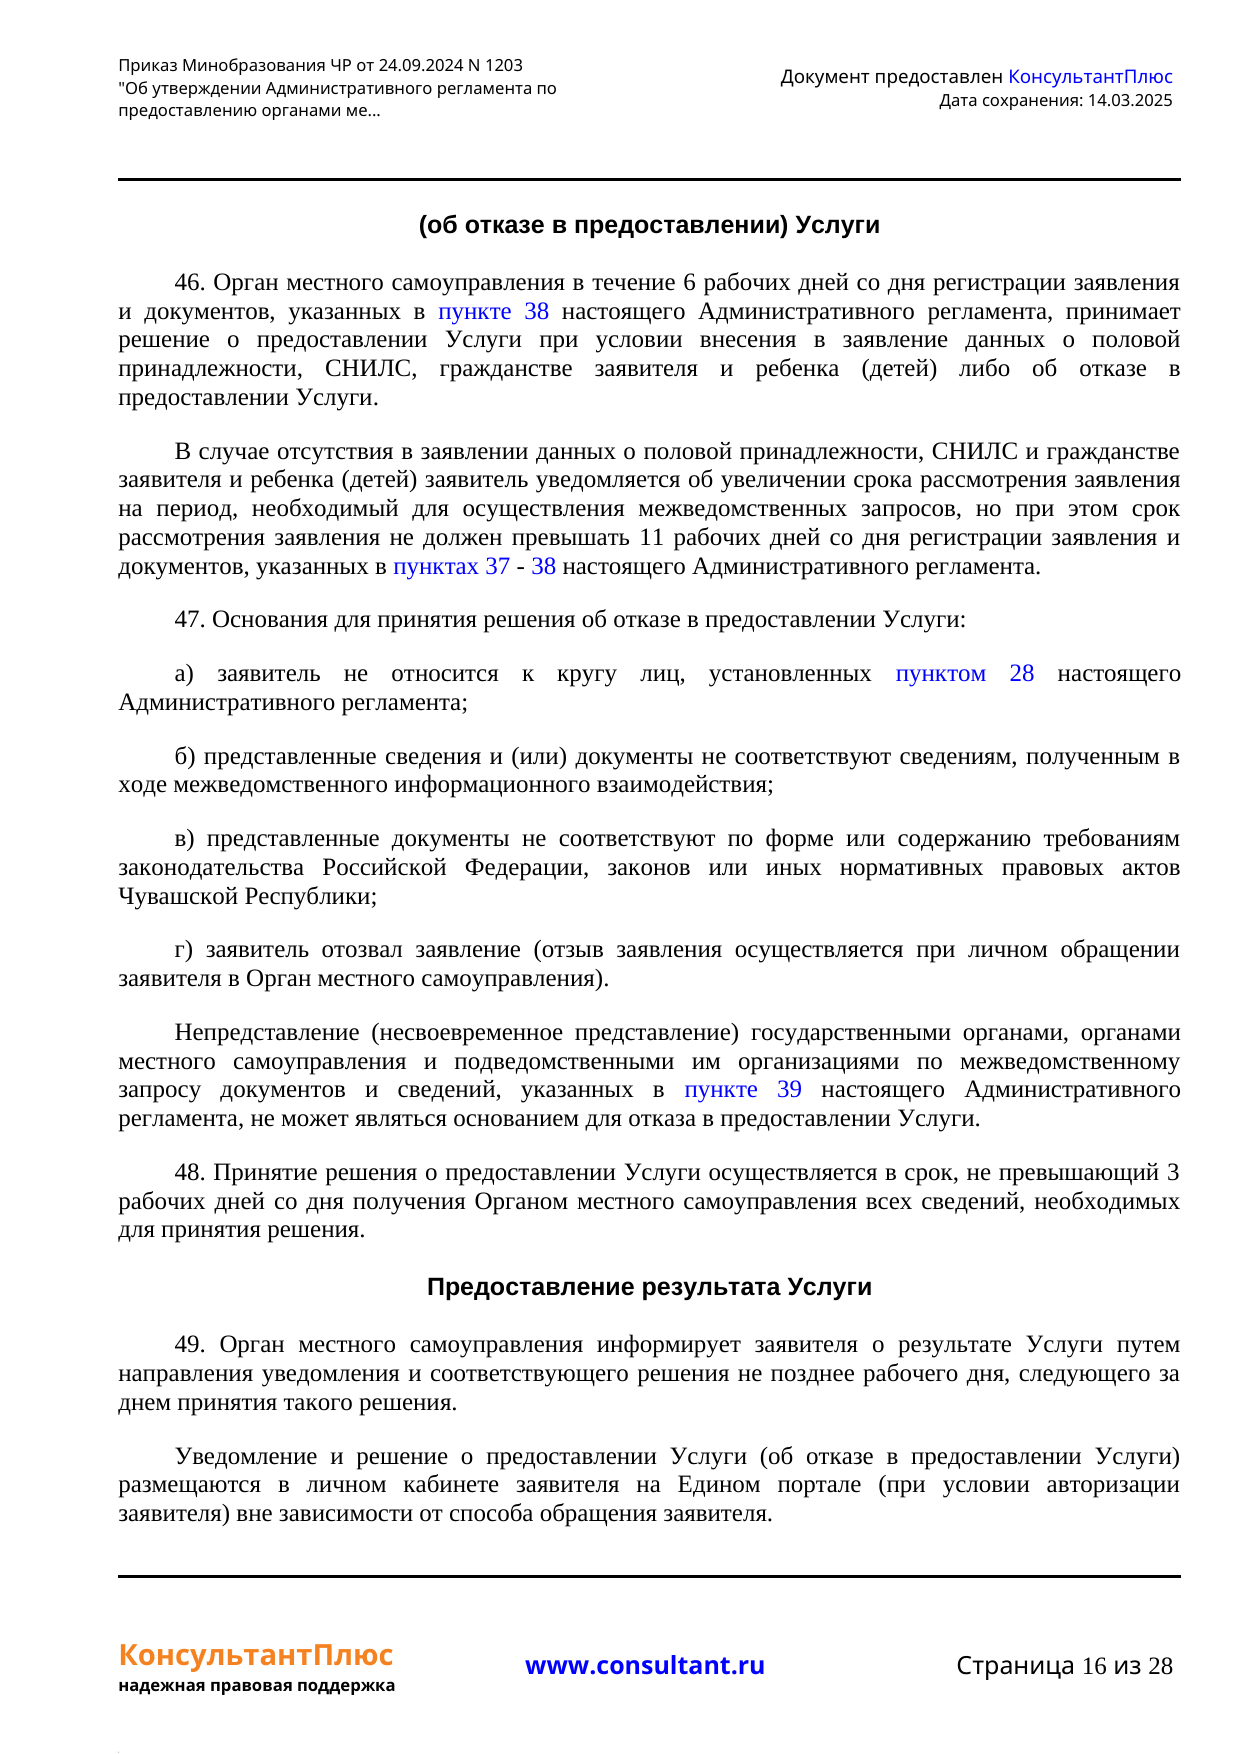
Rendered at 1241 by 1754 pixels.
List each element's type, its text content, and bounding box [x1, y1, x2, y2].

text в) представленные документы не соответствуют по форме или содержанию требованиям законодательства Российской Федерации, законов или иных нормативных правовых актов Чувашской Республики; [118, 823, 1181, 909]
text а) заявитель не относится к кругу лиц, установленных пунктом 28 настоящего Административного регламента; [118, 658, 1181, 716]
text Уведомление и решение о предоставлении Услуги (об отказе в предоставлении Услуги) размещаются в личном кабинете заявителя на Едином портале (при условии авторизации заявителя) вне зависимости от способа обращения заявителя. [118, 1441, 1181, 1527]
title (об отказе в предоставлении) Услуги [118, 209, 1181, 238]
text 49. Орган местного самоуправления информирует заявителя о результате Услуги путем направления уведомления и соответствующего решения не позднее рабочего дня, следующего за днем принятия такого решения. [118, 1329, 1181, 1416]
text Непредставление (несвоевременное представление) государственными органами, органами местного самоуправления и подведомственными им организациями по межведомственному запросу документов и сведений, указанных в пункте 39 настоящего Административного регламента, не может являться основанием для отказа в предоставлении Услуги. [118, 1017, 1181, 1132]
text 48. Принятие решения о предоставлении Услуги осуществляется в срок, не превышающий 3 рабочих дней со дня получения Органом местного самоуправления всех сведений, необходимых для принятия решения. [118, 1157, 1181, 1243]
text 47. Основания для принятия решения об отказе в предоставлении Услуги: [118, 604, 1181, 633]
text б) представленные сведения и (или) документы не соответствуют сведениям, полученным в ходе межведомственного информационного взаимодействия; [118, 741, 1181, 798]
text 46. Орган местного самоуправления в течение 6 рабочих дней со дня регистрации заявления и документов, указанных в пункте 38 настоящего Административного регламента, принимает решение о предоставлении Услуги при условии внесения в заявление данных о половой принадлежности, СНИЛС, гражданстве заявителя и ребенка (детей) либо об отказе в предоставлении Услуги. [118, 267, 1181, 411]
text г) заявитель отозвал заявление (отзыв заявления осуществляется при личном обращении заявителя в Орган местного самоуправления). [118, 934, 1181, 992]
text В случае отсутствия в заявлении данных о половой принадлежности, СНИЛС и гражданстве заявителя и ребенка (детей) заявитель уведомляется об увеличении срока рассмотрения заявления на период, необходимый для осуществления межведомственных запросов, но при этом срок рассмотрения заявления не должен превышать 11 рабочих дней со дня регистрации заявления и документов, указанных в пунктах 37 - 38 настоящего Административного регламента. [118, 436, 1181, 579]
title Предоставление результата Услуги [118, 1272, 1181, 1301]
